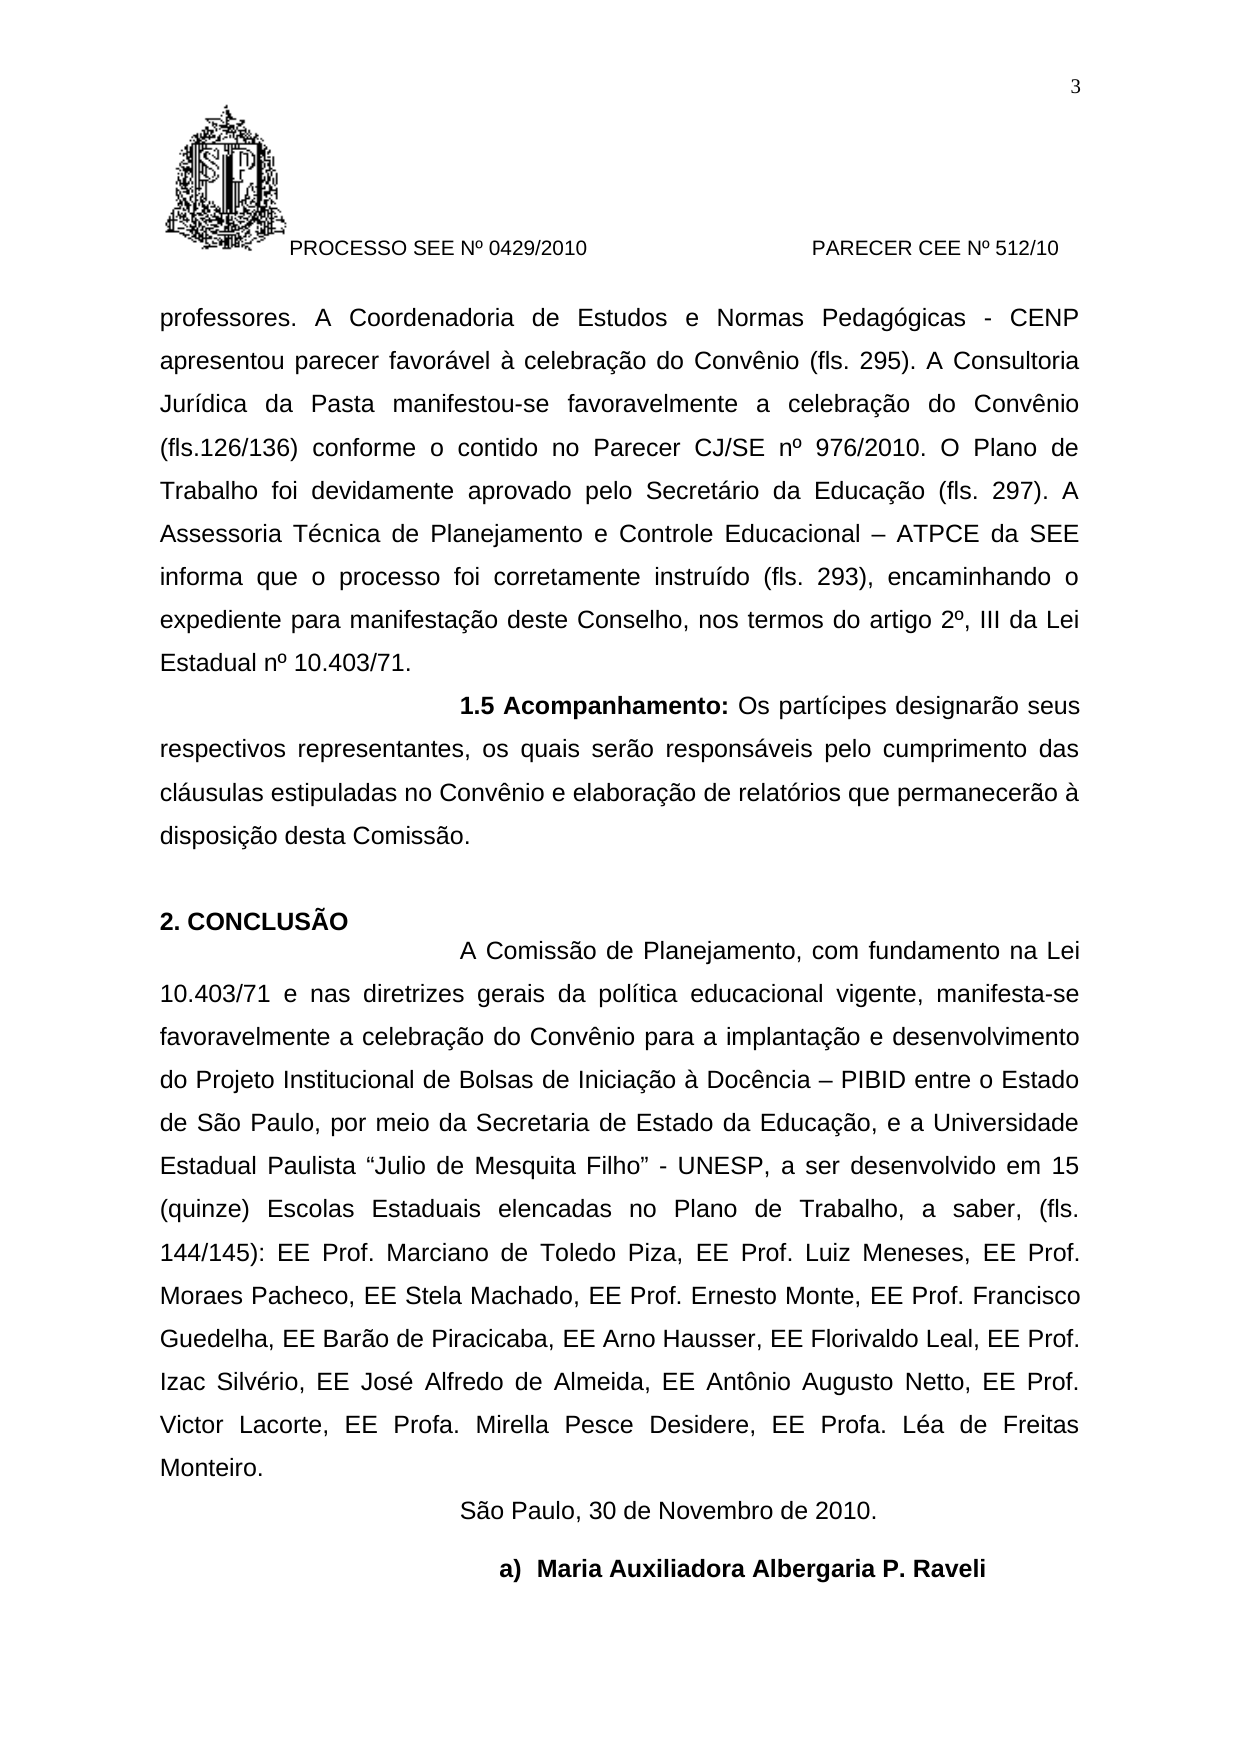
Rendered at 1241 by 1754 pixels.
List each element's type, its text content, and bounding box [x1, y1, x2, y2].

text professores. A Coordenadoria de Estudos e Normas Pedagógicas - CENP apresentou parecer favorável à celebração do Convênio (fls. 295). A Consultoria Jurídica da Pasta manifestou-se favoravelmente a celebração do Convênio (fls.126/136) conforme o contido no Parecer CJ/SE nº 976/2010. O Plano de Trabalho foi devidamente aprovado pelo Secretário da Educação (fls. 297). A Assessoria Técnica de Planejamento e Controle Educacional – ATPCE da SEE informa que o processo foi corretamente instruído (fls. 293), encaminhando o expediente para manifestação deste Conselho, nos termos do artigo 2º, III da Lei Estadual nº 10.403/71. [159, 303, 1081, 677]
list Maria Auxiliadora Albergaria P. Raveli [499, 1554, 1081, 1583]
text São Paulo, 30 de Novembro de 2010. [159, 1496, 1081, 1525]
text A Comissão de Planejamento, com fundamento na Lei 10.403/71 e nas diretrizes gerais da política educacional vigente, manifesta-se favoravelmente a celebração do Convênio para a implantação e desenvolvimento do Projeto Institucional de Bolsas de Iniciação à Docência – PIBID entre o Estado de São Paulo, por meio da Secretaria de Estado da Educação, e a Universidade Estadual Paulista “Julio de Mesquita Filho” - UNESP, a ser desenvolvido em 15 (quinze) Escolas Estaduais elencadas no Plano de Trabalho, a saber, (fls. 144/145): EE Prof. Marciano de Toledo Piza, EE Prof. Luiz Meneses, EE Prof. Moraes Pacheco, EE Stela Machado, EE Prof. Ernesto Monte, EE Prof. Francisco Guedelha, EE Barão de Piracicaba, EE Arno Hausser, EE Florivaldo Leal, EE Prof. Izac Silvério, EE José Alfredo de Almeida, EE Antônio Augusto Netto, EE Prof. Victor Lacorte, EE Profa. Mirella Pesce Desidere, EE Profa. Léa de Freitas Monteiro. [159, 936, 1081, 1482]
text 1.5 Acompanhamento: Os partícipes designarão seus respectivos representantes, os quais serão responsáveis pelo cumprimento das cláusulas estipuladas no Convênio e elaboração de relatórios que permanecerão à disposição desta Comissão. [159, 691, 1081, 849]
text 2. CONCLUSÃO [159, 907, 1081, 936]
